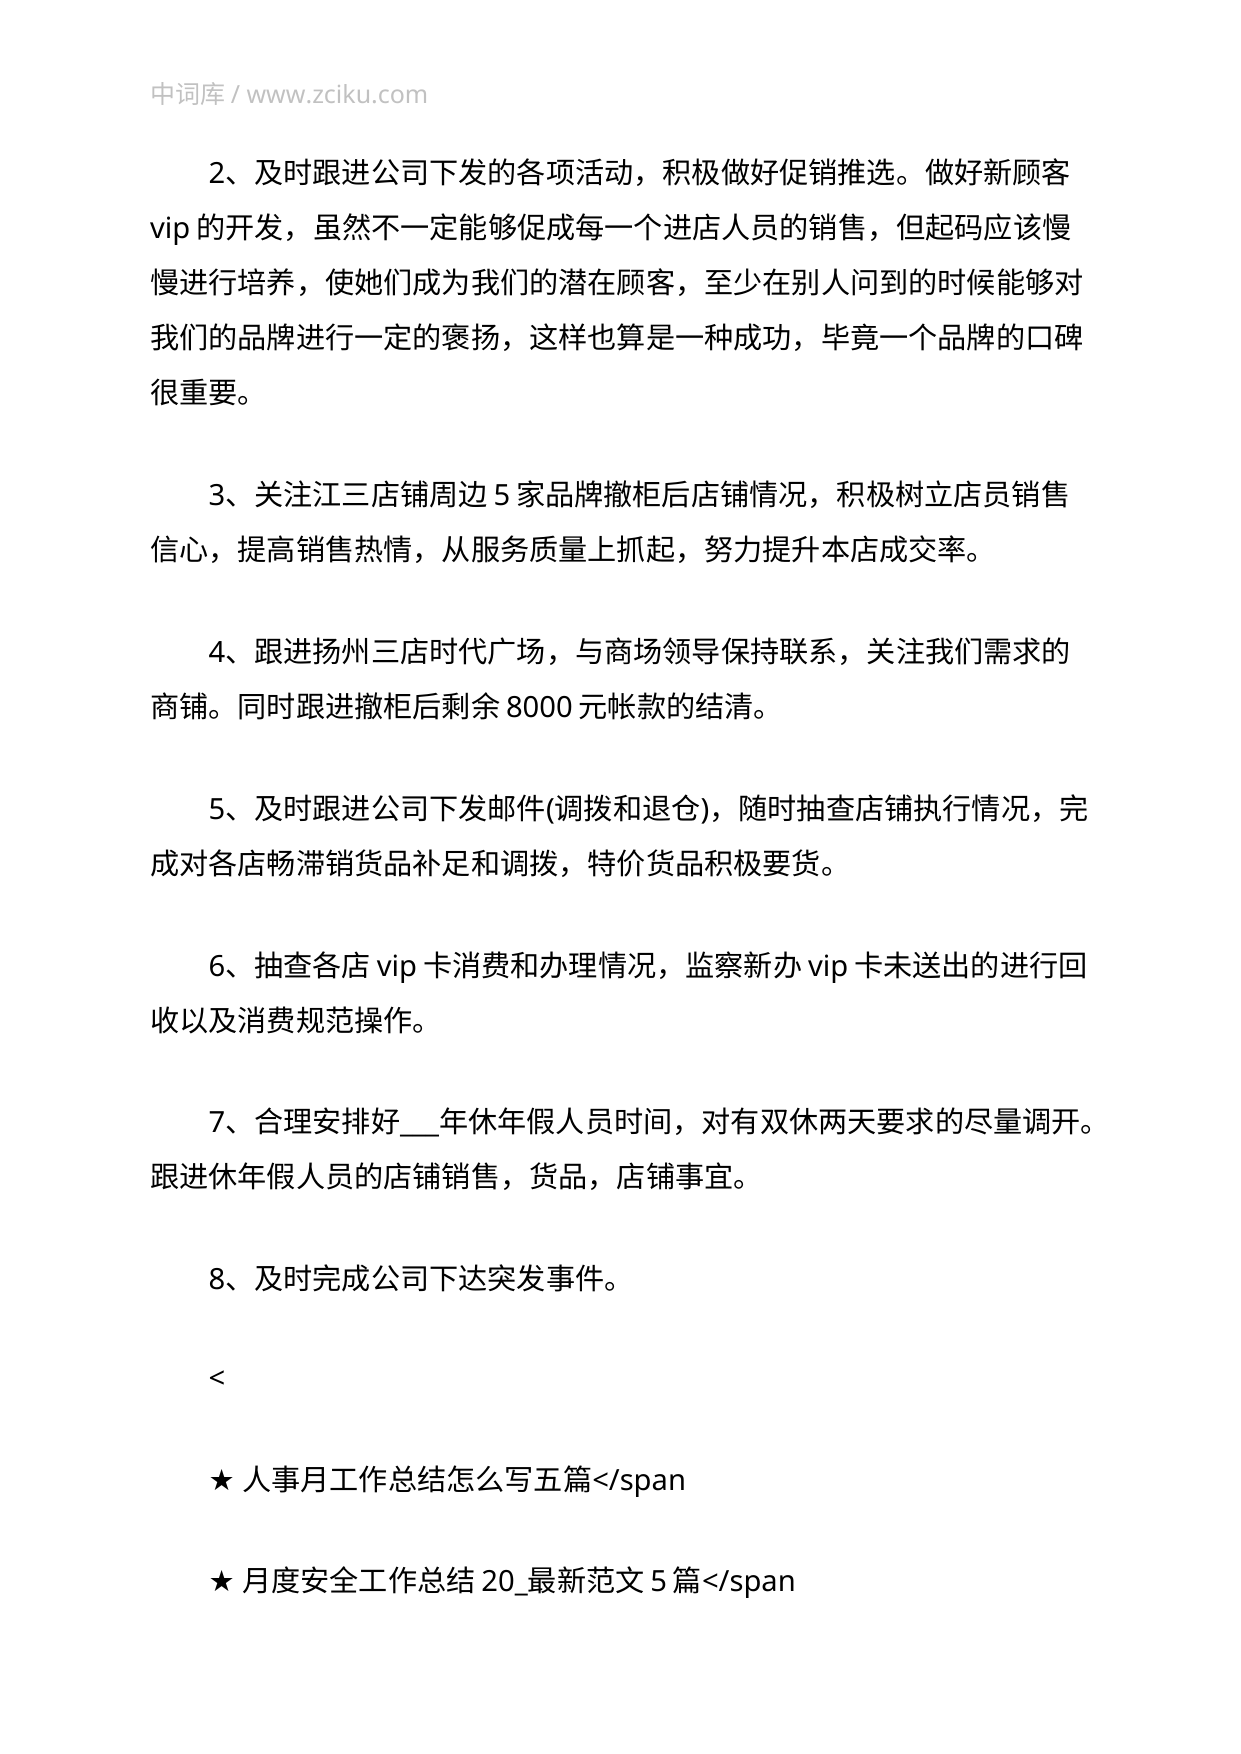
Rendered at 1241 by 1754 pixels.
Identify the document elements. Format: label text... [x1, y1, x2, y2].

text ★ 月度安全工作总结20_最新范文5篇</span [150, 1558, 1090, 1600]
text 6、抽查各店vip卡消费和办理情况，监察新办vip卡未送出的进行回收以及消费规范操作。 [150, 942, 1090, 1039]
text 7、合理安排好___年休年假人员时间，对有双休两天要求的尽量调开。跟进休年假人员的店铺销售，货品，店铺事宜。 [150, 1099, 1090, 1196]
text 4、跟进扬州三店时代广场，与商场领导保持联系，关注我们需求的商铺。同时跟进撤柜后剩余8000元帐款的结清。 [150, 628, 1090, 726]
text ★ 人事月工作总结怎么写五篇</span [150, 1456, 1090, 1498]
text < [150, 1358, 1090, 1397]
text 3、关注江三店铺周边5家品牌撤柜后店铺情况，积极树立店员销售信心，提高销售热情，从服务质量上抓起，努力提升本店成交率。 [150, 472, 1090, 569]
text 5、及时跟进公司下发邮件(调拨和退仓)，随时抽查店铺执行情况，完成对各店畅滞销货品补足和调拨，特价货品积极要货。 [150, 785, 1090, 883]
text 2、及时跟进公司下发的各项活动，积极做好促销推选。做好新顾客vip的开发，虽然不一定能够促成每一个进店人员的销售，但起码应该慢慢进行培养，使她们成为我们的潜在顾客，至少在别人问到的时候能够对我们的品牌进行一定的褒扬，这样也算是一种成功，毕竟一个品牌的口碑很重要。 [150, 150, 1090, 412]
text 8、及时完成公司下达突发事件。 [150, 1256, 1090, 1298]
